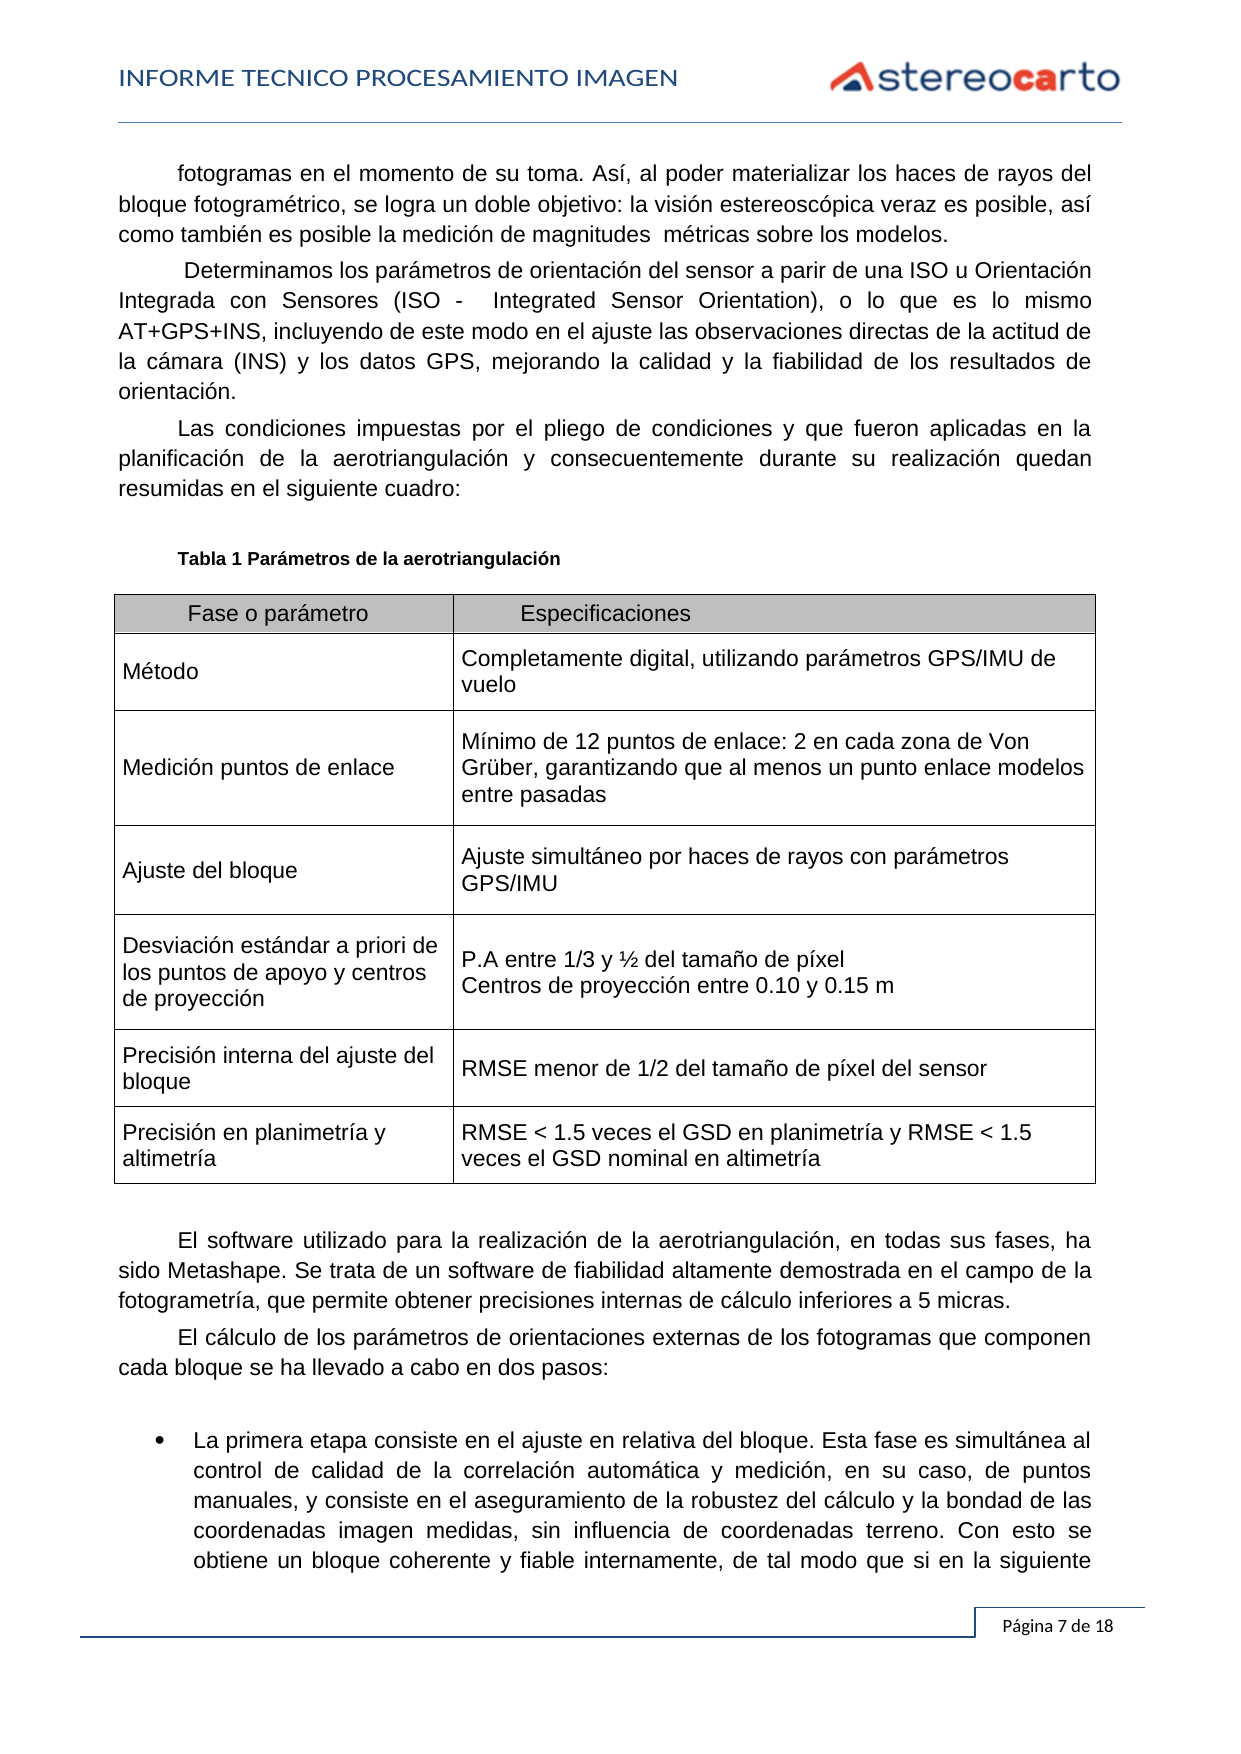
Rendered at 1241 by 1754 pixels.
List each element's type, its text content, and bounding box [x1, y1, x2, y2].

text El software utilizado para la realización de la aerotriangulación, en todas sus fases, ha sido Metashape. Se trata de un software de fiabilidad altamente demostrada en el campo de la fotogrametría, que permite obtener precisiones internas de cálculo inferiores a 5 micras. [118, 1227, 1092, 1313]
text Determinamos los parámetros de orientación del sensor a parir de una ISO u Orientación Integrada con Sensores (ISO - Integrated Sensor Orientation), o lo que es lo mismo AT+GPS+INS, incluyendo de este modo en el ajuste las observaciones directas de la actitud de la cámara (INS) y los datos GPS, mejorando la calidad y la fiabilidad de los resultados de orientación. [118, 257, 1092, 404]
table_cell P.A entre 1/3 y ½ del tamaño de píxel Centros de proyección entre 0.10 y 0.15 m [454, 915, 1095, 1029]
text Las condiciones impuestas por el pliego de condiciones y que fueron aplicadas en la planificación de la aerotriangulación y consecuentemente durante su realización quedan resumidas en el siguiente cuadro: [118, 414, 1092, 501]
picture [827, 55, 1122, 96]
table_cell RMSE menor de 1/2 del tamaño de píxel del sensor [454, 1030, 1095, 1106]
table_cell Mínimo de 12 puntos de enlace: 2 en cada zona de Von Grüber, garantizando que al menos un punto enlace modelos entre pasadas [454, 711, 1095, 824]
table_cell Método [115, 634, 453, 709]
text fotogramas en el momento de su toma. Así, al poder materializar los haces de rayos del bloque fotogramétrico, se logra un doble objetivo: la visión estereoscópica veraz es posible, así como también es posible la medición de magnitudes métricas sobre los modelos. [118, 160, 1092, 247]
table_cell Medición puntos de enlace [115, 711, 453, 824]
table_cell Completamente digital, utilizando parámetros GPS/IMU de vuelo [454, 634, 1095, 709]
table_header Fase o parámetro [115, 595, 453, 632]
table_cell Ajuste del bloque [115, 826, 453, 914]
text El cálculo de los parámetros de orientaciones externas de los fotogramas que componen cada bloque se ha llevado a cabo en dos pasos: [118, 1323, 1092, 1380]
text Tabla 1 Parámetros de la aerotriangulación [118, 548, 1092, 569]
table_cell Ajuste simultáneo por haces de rayos con parámetros GPS/IMU [454, 826, 1095, 914]
table_cell Precisión en planimetría y altimetría [115, 1107, 453, 1183]
table_cell RMSE < 1.5 veces el GSD en planimetría y RMSE < 1.5 veces el GSD nominal en altimetría [454, 1107, 1095, 1183]
table_cell Precisión interna del ajuste del bloque [115, 1030, 453, 1106]
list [156, 1427, 1092, 1574]
table_header Especificaciones [454, 595, 1095, 632]
table_cell Desviación estándar a priori de los puntos de apoyo y centros de proyección [115, 915, 453, 1029]
